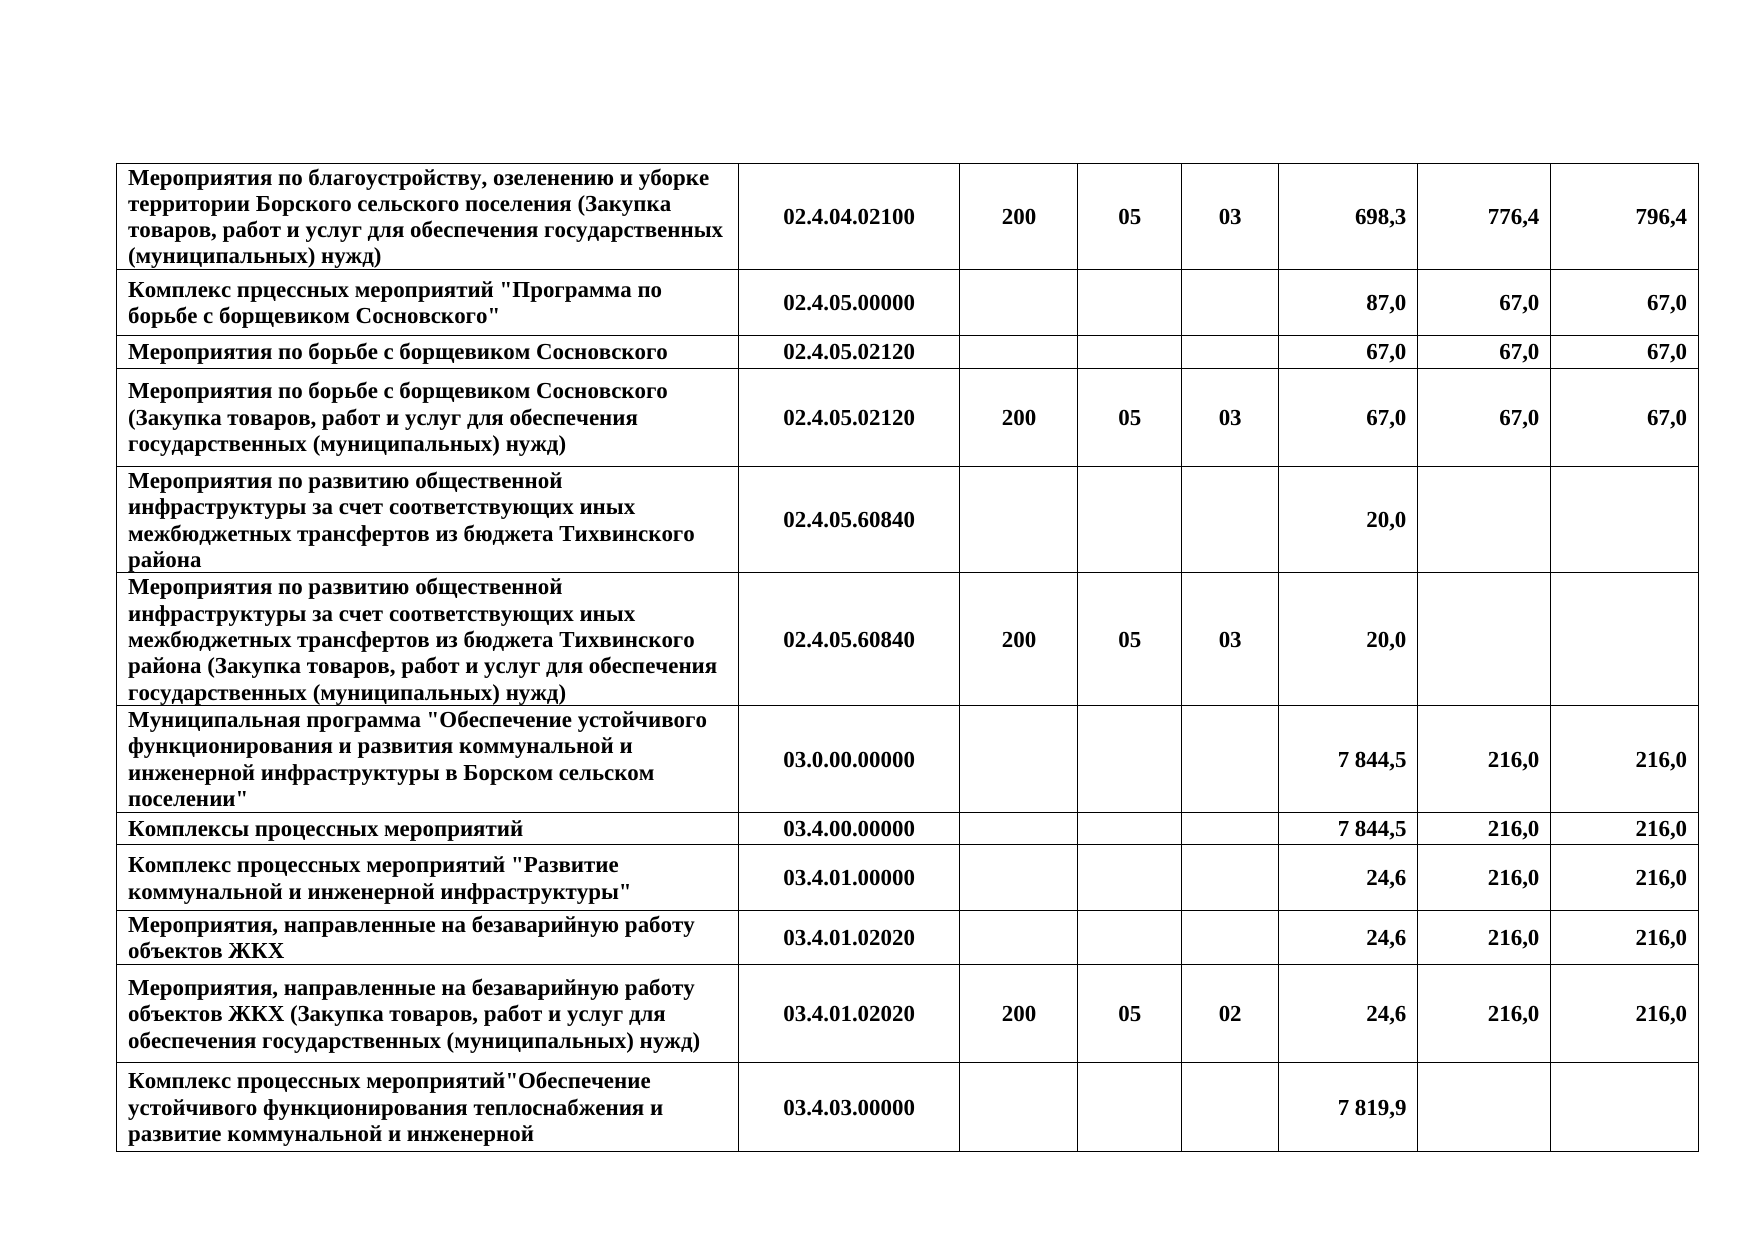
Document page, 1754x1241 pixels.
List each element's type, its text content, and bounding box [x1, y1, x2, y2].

table_cell 67,0 [1418, 270, 1550, 334]
table_cell Мероприятия по развитию общественной инфраструктуры за счет соответствующих иных межбюджетных трансфертов из бюджета Тихвинского района [117, 467, 738, 572]
table_cell 02.4.05.60840 [739, 573, 959, 705]
table_cell [1418, 573, 1550, 705]
table_cell [1078, 706, 1181, 812]
table_cell 7 844,5 [1279, 706, 1417, 812]
table_cell [1078, 911, 1181, 964]
table_cell 216,0 [1551, 706, 1698, 812]
table_cell [960, 1063, 1077, 1151]
table_cell 200 [960, 573, 1077, 705]
table_cell [1078, 1063, 1181, 1151]
table_cell 200 [960, 369, 1077, 466]
table_cell [960, 706, 1077, 812]
table_cell 02.4.04.02100 [739, 164, 959, 269]
table_cell 216,0 [1418, 965, 1550, 1062]
table_cell 698,3 [1279, 164, 1417, 269]
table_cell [117, 1063, 738, 1151]
table_cell 05 [1078, 573, 1181, 705]
table_cell 200 [960, 965, 1077, 1062]
table_cell [1182, 911, 1278, 964]
table_cell [1078, 336, 1181, 367]
table_cell 02 [1182, 965, 1278, 1062]
table_cell [1551, 573, 1698, 705]
table_cell Муниципальная программа "Обеспечение устойчивого функционирования и развития коммунальной и инженерной инфраструктуры в Борском сельском поселении" [117, 706, 738, 812]
table_cell Комплекс прцессных мероприятий "Программа по борьбе с борщевиком Сосновского" [117, 270, 738, 334]
table_cell 05 [1078, 369, 1181, 466]
table_cell 20,0 [1279, 467, 1417, 572]
table_cell [960, 813, 1077, 844]
table_cell Комплексы процессных мероприятий [117, 813, 738, 844]
table_cell [1078, 845, 1181, 910]
table_cell 7 819,9 [1279, 1063, 1417, 1151]
table_cell 03.4.00.00000 [739, 813, 959, 844]
table_cell 03.4.03.00000 [739, 1063, 959, 1151]
table_cell 03 [1182, 164, 1278, 269]
table_cell 200 [960, 164, 1077, 269]
table_cell 67,0 [1551, 369, 1698, 466]
table_cell 02.4.05.00000 [739, 270, 959, 334]
table_cell [1182, 1063, 1278, 1151]
table_cell [1182, 270, 1278, 334]
table_cell Мероприятия, направленные на безаварийную работу объектов ЖКХ [117, 911, 738, 964]
table_cell [1551, 467, 1698, 572]
table_cell 7 844,5 [1279, 813, 1417, 844]
table_cell 67,0 [1418, 369, 1550, 466]
table_cell 05 [1078, 164, 1181, 269]
table_cell 67,0 [1279, 336, 1417, 367]
table_cell 216,0 [1551, 965, 1698, 1062]
table_cell 216,0 [1418, 911, 1550, 964]
table_cell [1418, 467, 1550, 572]
table_cell Мероприятия по развитию общественной инфраструктуры за счет соответствующих иных межбюджетных трансфертов из бюджета Тихвинского района (Закупка товаров, работ и услуг для обеспечения государственных (муниципальных) нужд) [117, 573, 738, 705]
table_cell 67,0 [1551, 336, 1698, 367]
table_cell 03.4.01.02020 [739, 911, 959, 964]
table_cell [1078, 270, 1181, 334]
table_cell 87,0 [1279, 270, 1417, 334]
table_cell [1078, 467, 1181, 572]
table_cell 20,0 [1279, 573, 1417, 705]
table_cell [1182, 706, 1278, 812]
table_cell 67,0 [1418, 336, 1550, 367]
table_cell [1182, 336, 1278, 367]
table_cell [1078, 813, 1181, 844]
table_cell 05 [1078, 965, 1181, 1062]
table_cell 216,0 [1418, 706, 1550, 812]
table_cell Комплекс процессных мероприятий "Развитие коммунальной и инженерной инфраструктуры" [117, 845, 738, 910]
table_cell 67,0 [1279, 369, 1417, 466]
table_cell [1551, 1063, 1698, 1151]
table_cell Мероприятия, направленные на безаварийную работу объектов ЖКХ (Закупка товаров, работ и услуг для обеспечения государственных (муниципальных) нужд) [117, 965, 738, 1062]
table_cell Мероприятия по благоустройству, озеленению и уборке территории Борского сельского поселения (Закупка товаров, работ и услуг для обеспечения государственных (муниципальных) нужд) [117, 164, 738, 269]
table_cell 216,0 [1418, 813, 1550, 844]
table_cell [1182, 845, 1278, 910]
table_cell [960, 467, 1077, 572]
table_cell [1418, 1063, 1550, 1151]
table_cell 776,4 [1418, 164, 1550, 269]
table_cell [1182, 813, 1278, 844]
table_cell 03.4.01.00000 [739, 845, 959, 910]
table_cell 03.4.01.02020 [739, 965, 959, 1062]
table_cell 02.4.05.02120 [739, 369, 959, 466]
table_cell [1182, 467, 1278, 572]
table_cell 24,6 [1279, 911, 1417, 964]
table_cell 03 [1182, 369, 1278, 466]
table_cell [960, 911, 1077, 964]
table_cell [960, 845, 1077, 910]
table_cell [960, 336, 1077, 367]
table_cell 03 [1182, 573, 1278, 705]
table_cell 02.4.05.60840 [739, 467, 959, 572]
table_cell 796,4 [1551, 164, 1698, 269]
table_cell 216,0 [1551, 911, 1698, 964]
table_cell 216,0 [1551, 845, 1698, 910]
table_cell 02.4.05.02120 [739, 336, 959, 367]
table_cell Мероприятия по борьбе с борщевиком Сосновского (Закупка товаров, работ и услуг для обеспечения государственных (муниципальных) нужд) [117, 369, 738, 466]
table_cell 24,6 [1279, 965, 1417, 1062]
table_cell [960, 270, 1077, 334]
table_cell Мероприятия по борьбе с борщевиком Сосновского [117, 336, 738, 367]
table_cell 03.0.00.00000 [739, 706, 959, 812]
table_cell 67,0 [1551, 270, 1698, 334]
table_cell 216,0 [1418, 845, 1550, 910]
table_cell 24,6 [1279, 845, 1417, 910]
table_cell 216,0 [1551, 813, 1698, 844]
